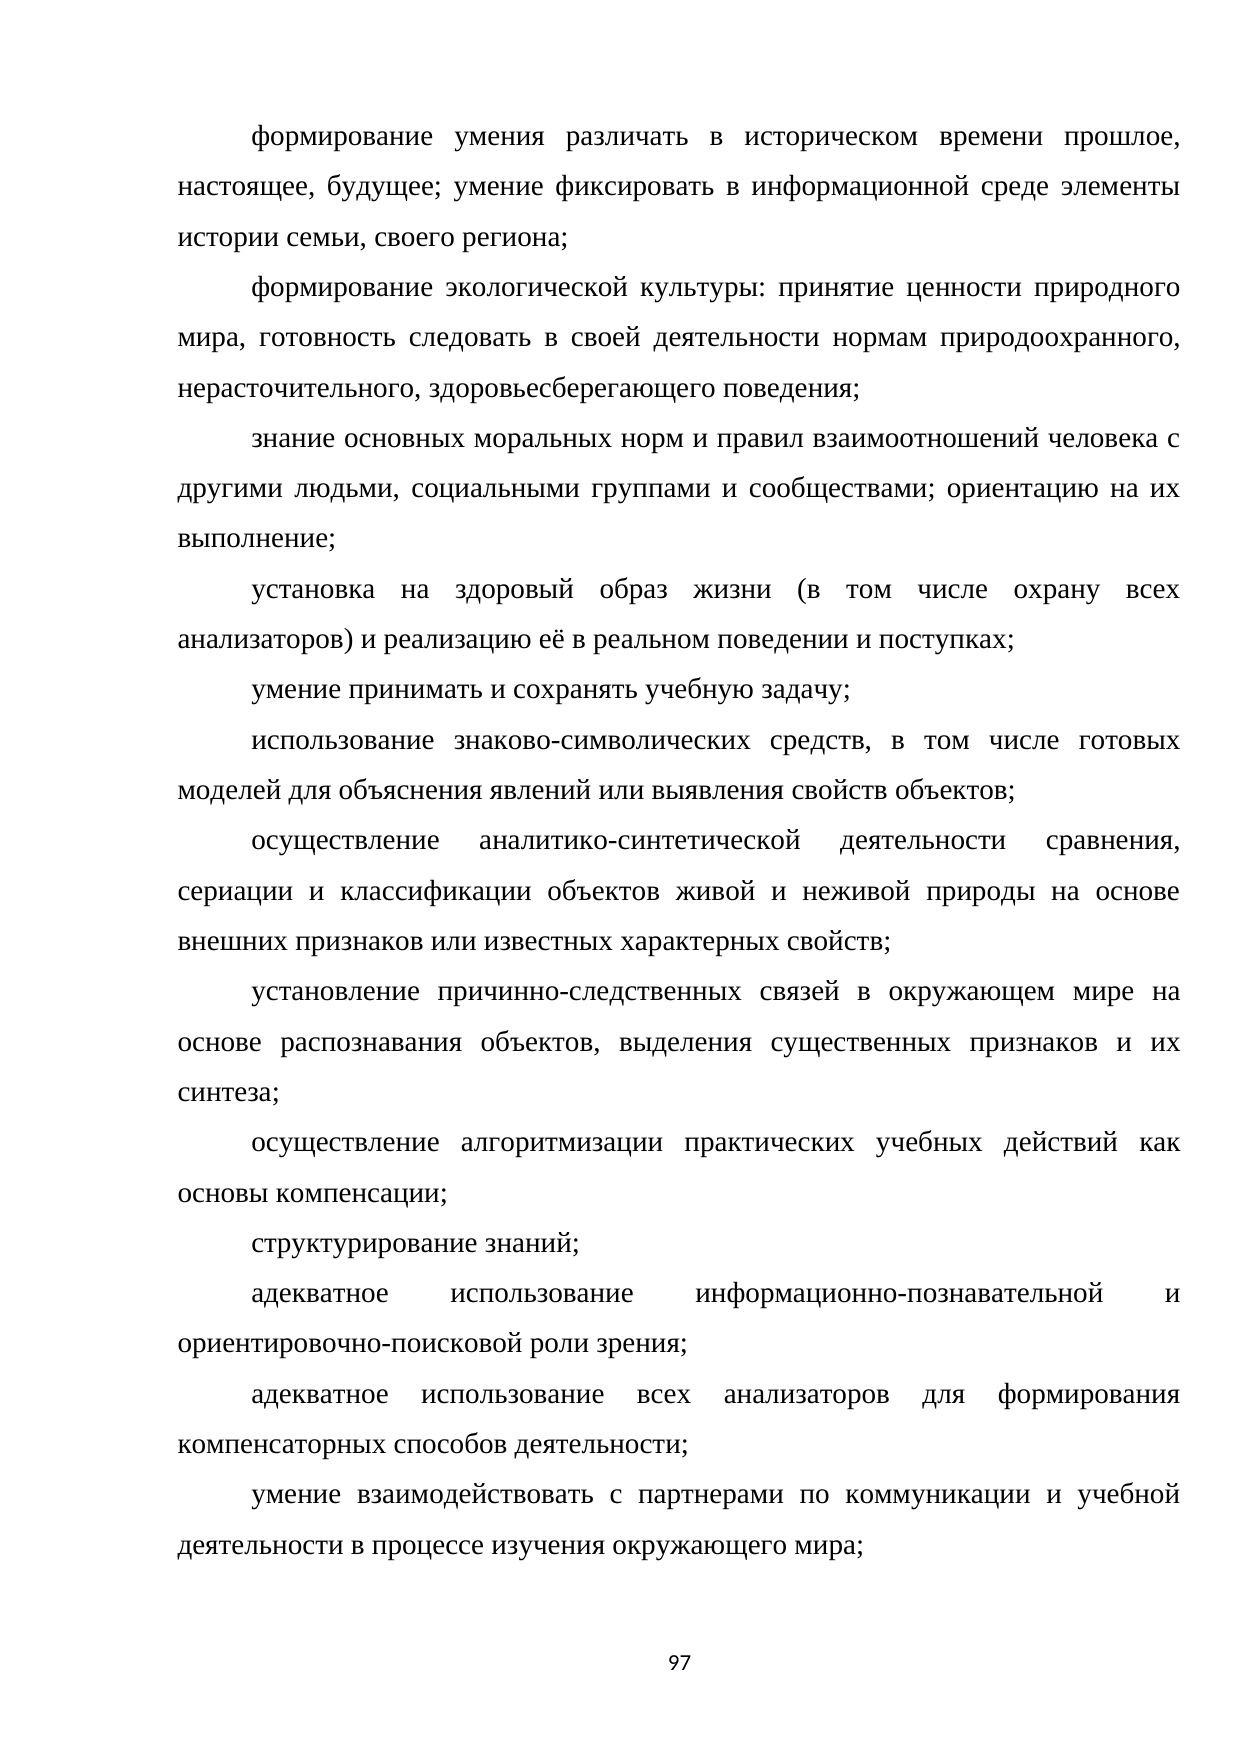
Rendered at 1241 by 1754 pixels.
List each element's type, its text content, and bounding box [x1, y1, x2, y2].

text формирование экологической культуры: принятие ценности природного мира, готовность следовать в своей деятельности нормам природоохранного, нерасточительного, здоровьесберегающего поведения; [177, 269, 1181, 403]
text адекватное использование информационно-познавательной и ориентировочно-поисковой роли зрения; [177, 1275, 1181, 1359]
text осуществление аналитико-синтетической деятельности сравнения, сериации и классификации объектов живой и неживой природы на основе внешних признаков или известных характерных свойств; [177, 822, 1181, 957]
text знание основных моральных норм и правил взаимоотношений человека с другими людьми, социальными группами и сообществами; ориентацию на их выполнение; [177, 420, 1181, 554]
text структурирование знаний; [177, 1225, 1181, 1258]
text установка на здоровый образ жизни (в том числе охрану всех анализаторов) и реализацию её в реальном поведении и поступках; [177, 571, 1181, 655]
text использование знаково-символических средств, в том числе готовых моделей для объяснения явлений или выявления свойств объектов; [177, 722, 1181, 806]
text умение взаимодействовать с партнерами по коммуникации и учебной деятельности в процессе изучения окружающего мира; [177, 1477, 1181, 1560]
text адекватное использование всех анализаторов для формирования компенсаторных способов деятельности; [177, 1376, 1181, 1460]
text установление причинно-следственных связей в окружающем мире на основе распознавания объектов, выделения существенных признаков и их синтеза; [177, 973, 1181, 1108]
text умение принимать и сохранять учебную задачу; [177, 672, 1181, 705]
text формирование умения различать в историческом времени прошлое, настоящее, будущее; умение фиксировать в информационной среде элементы истории семьи, своего региона; [177, 118, 1181, 252]
text осуществление алгоритмизации практических учебных действий как основы компенсации; [177, 1124, 1181, 1208]
